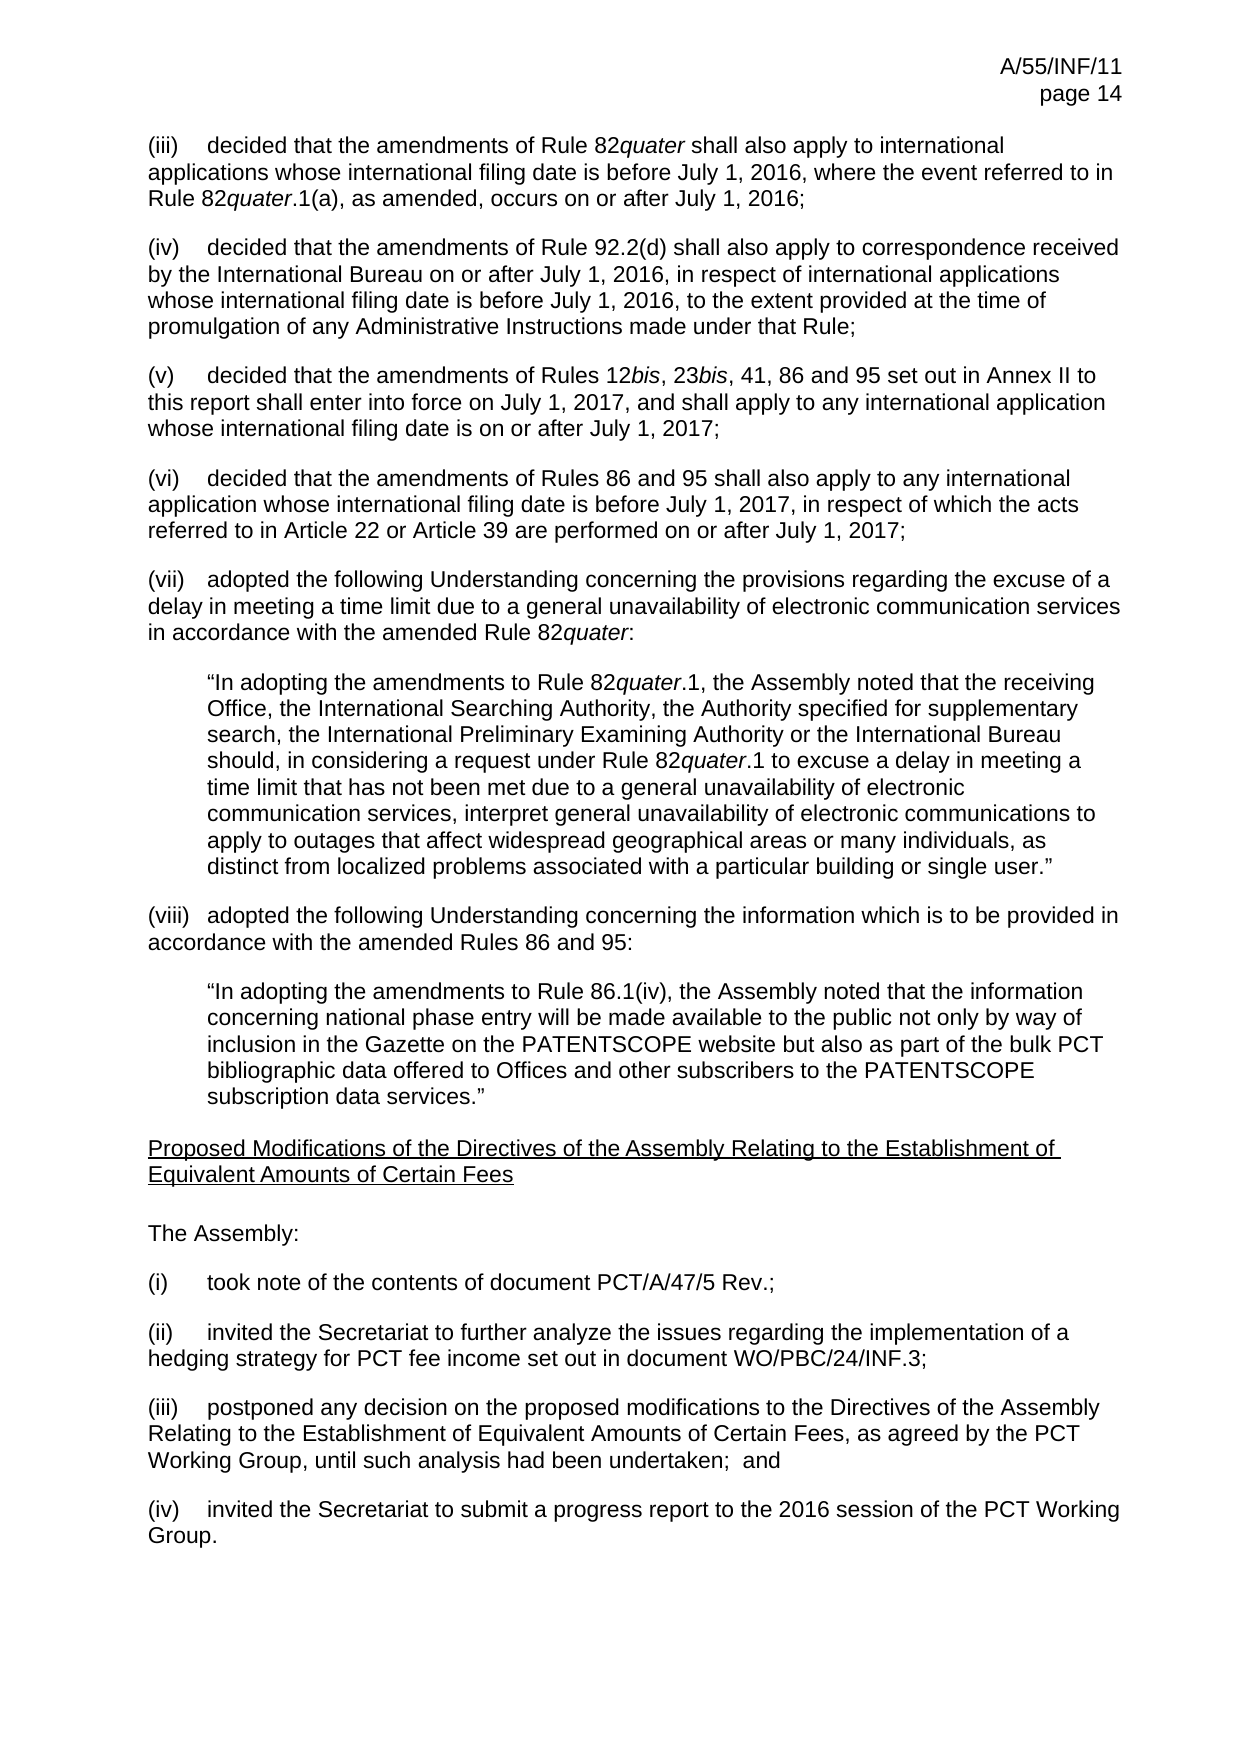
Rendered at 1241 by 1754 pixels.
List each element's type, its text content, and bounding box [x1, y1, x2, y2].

list (viii) adopted the following Understanding concerning the information which is to be provided in accordance with the amended Rules 86 and 95: [148, 902, 1122, 955]
list (iii) decided that the amendments of Rule 82quater shall also apply to international applications whose international filing date is before July 1, 2016, where the event referred to in Rule 82quater.1(a), as amended, occurs on or after July 1, 2016; [148, 132, 1122, 211]
list (iv) invited the Secretariat to submit a progress report to the 2016 session of the PCT Working Group. [148, 1496, 1122, 1549]
list (iii) postponed any decision on the proposed modifications to the Directives of the Assembly Relating to the Establishment of Equivalent Amounts of Certain Fees, as agreed by the PCT Working Group, until such analysis had been undertaken; and [148, 1394, 1122, 1473]
list “In adopting the amendments to Rule 82quater.1, the Assembly noted that the receiving Office, the International Searching Authority, the Authority specified for supplementary search, the International Preliminary Examining Authority or the International Bureau should, in considering a request under Rule 82quater.1 to excuse a delay in meeting a time limit that has not been met due to a general unavailability of electronic communication services, interpret general unavailability of electronic communications to apply to outages that affect widespread geographical areas or many individuals, as distinct from localized problems associated with a particular building or single user.” [207, 668, 1122, 879]
list (iv) decided that the amendments of Rule 92.2(d) shall also apply to correspondence received by the International Bureau on or after July 1, 2016, in respect of international applications whose international filing date is before July 1, 2016, to the extent provided at the time of promulgation of any Administrative Instructions made under that Rule; [148, 234, 1122, 339]
list (v) decided that the amendments of Rules 12bis, 23bis, 41, 86 and 95 set out in Annex II to this report shall enter into force on July 1, 2017, and shall apply to any international application whose international filing date is on or after July 1, 2017; [148, 362, 1122, 442]
list “In adopting the amendments to Rule 86.1(iv), the Assembly noted that the information concerning national phase entry will be made available to the public not only by way of inclusion in the Gazette on the PATENTSCOPE website but also as part of the bulk PCT bibliographic data offered to Offices and other subscribers to the PATENTSCOPE subscription data services.” [207, 978, 1122, 1109]
list (i) took note of the contents of document PCT/A/47/5 Rev.; [148, 1269, 1122, 1296]
subtitle Proposed Modifications of the Directives of the Assembly Relating to the Establishment of Equivalent Amounts of Certain Fees [148, 1134, 1122, 1187]
list The Assembly: [148, 1220, 1122, 1246]
list (vii) adopted the following Understanding concerning the provisions regarding the excuse of a delay in meeting a time limit due to a general unavailability of electronic communication services in accordance with the amended Rule 82quater: [148, 566, 1122, 646]
list (vi) decided that the amendments of Rules 86 and 95 shall also apply to any international application whose international filing date is before July 1, 2017, in respect of which the acts referred to in Article 22 or Article 39 are performed on or after July 1, 2017; [148, 464, 1122, 543]
list (ii) invited the Secretariat to further analyze the issues regarding the implementation of a hedging strategy for PCT fee income set out in document WO/PBC/24/INF.3; [148, 1318, 1122, 1371]
